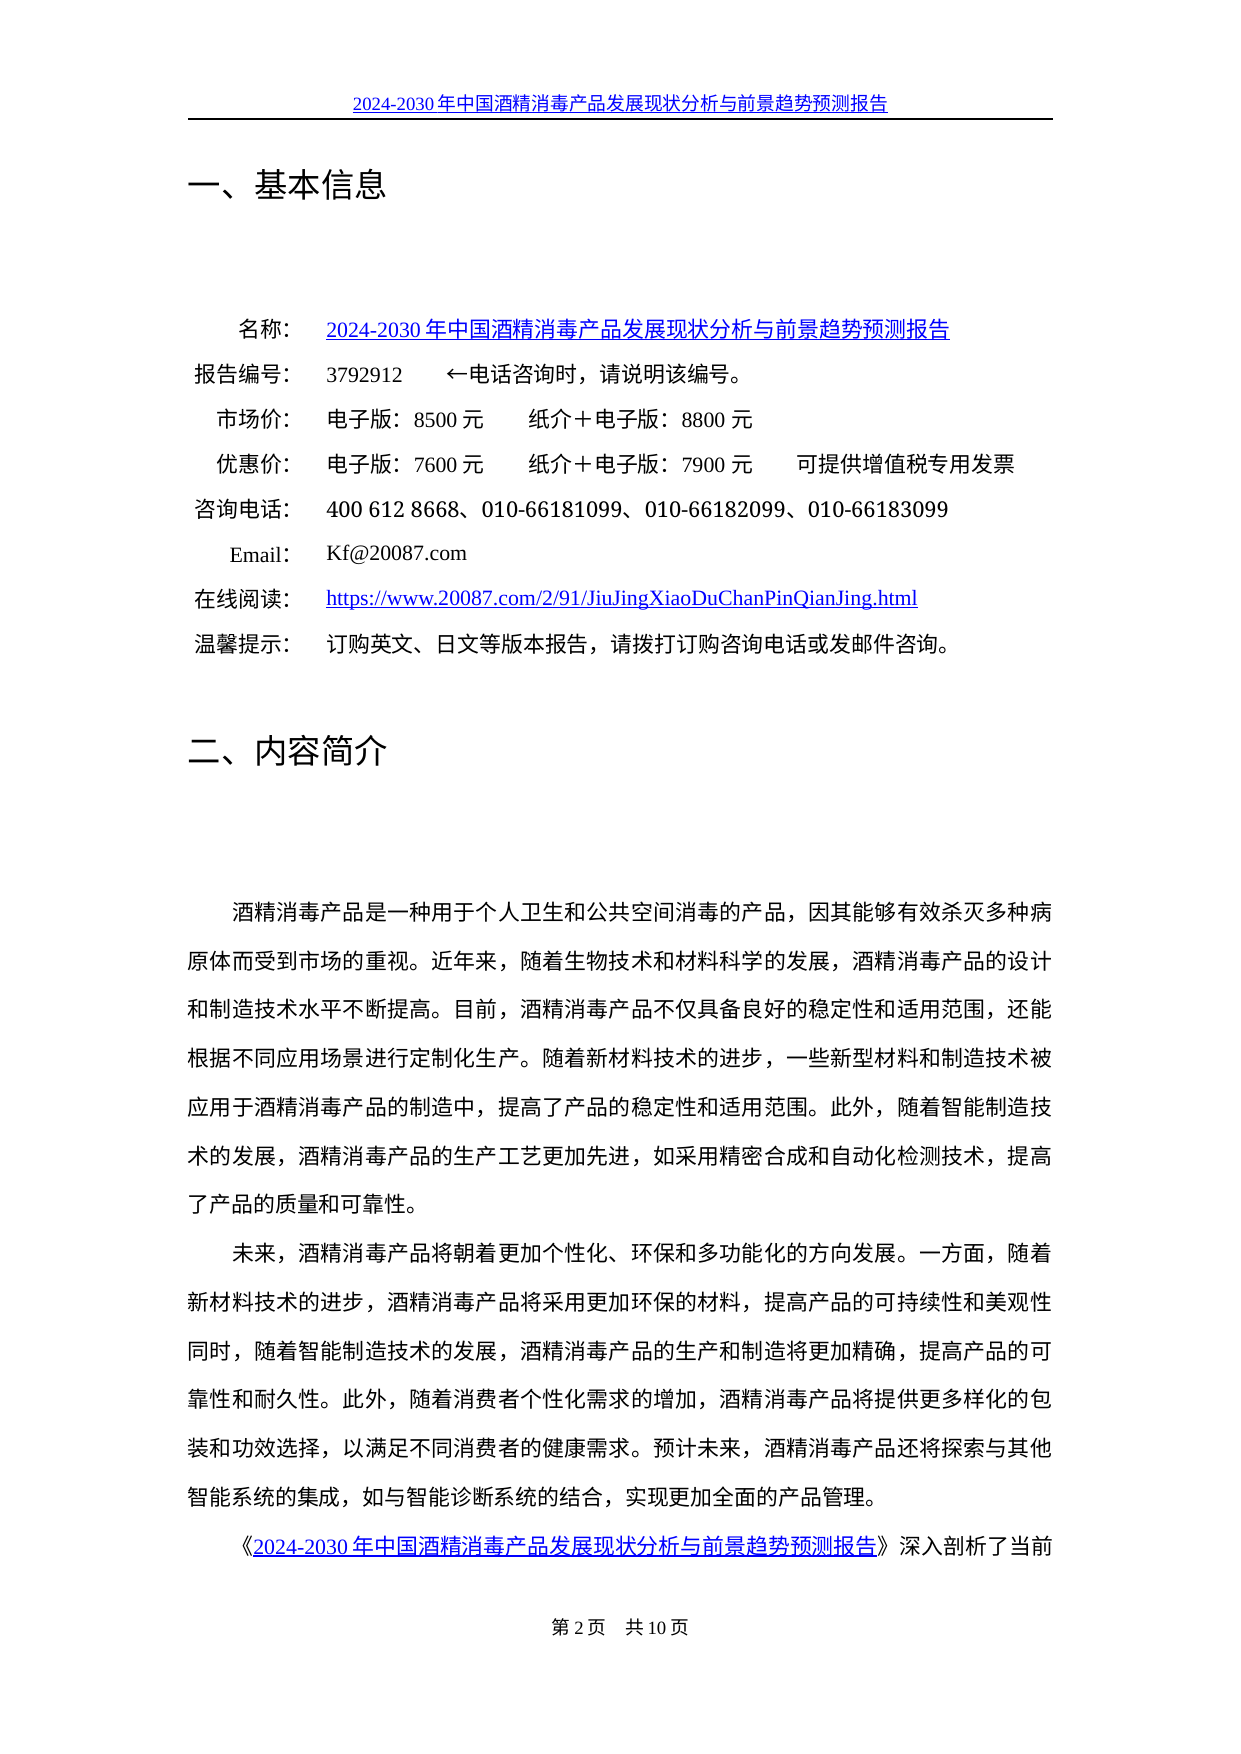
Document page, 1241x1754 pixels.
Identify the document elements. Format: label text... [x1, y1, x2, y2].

table_cell 市场价： [167, 402, 315, 447]
table_header 2024-2030年中国酒精消毒产品发展现状分析与前景趋势预测报告 [315, 312, 1073, 357]
table_header 名称： [167, 312, 315, 357]
table_cell 3792912 ←电话咨询时，请说明该编号。 [315, 357, 1073, 402]
table_cell 优惠价： [167, 447, 315, 492]
table_cell 400 612 8668、010-66181099、010-66182099、010-66183099 [315, 492, 1073, 537]
table_cell 温馨提示： [167, 627, 315, 672]
table_cell 咨询电话： [167, 492, 315, 537]
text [187, 894, 1053, 1561]
table_cell 报告编号： [167, 357, 315, 402]
table_cell 电子版：7600 元 纸介＋电子版：7900 元 可提供增值税专用发票 [315, 447, 1073, 492]
table_cell 电子版：8500 元 纸介＋电子版：8800 元 [315, 402, 1073, 447]
table_cell 在线阅读： [167, 582, 315, 627]
table_cell Kf@20087.com [315, 537, 1073, 582]
table_cell Email： [167, 537, 315, 582]
title 一、基本信息 [187, 150, 1053, 215]
table_cell [315, 582, 1073, 627]
table_cell 订购英文、日文等版本报告，请拨打订购咨询电话或发邮件咨询。 [315, 627, 1073, 672]
title 二、内容简介 [187, 717, 1053, 782]
